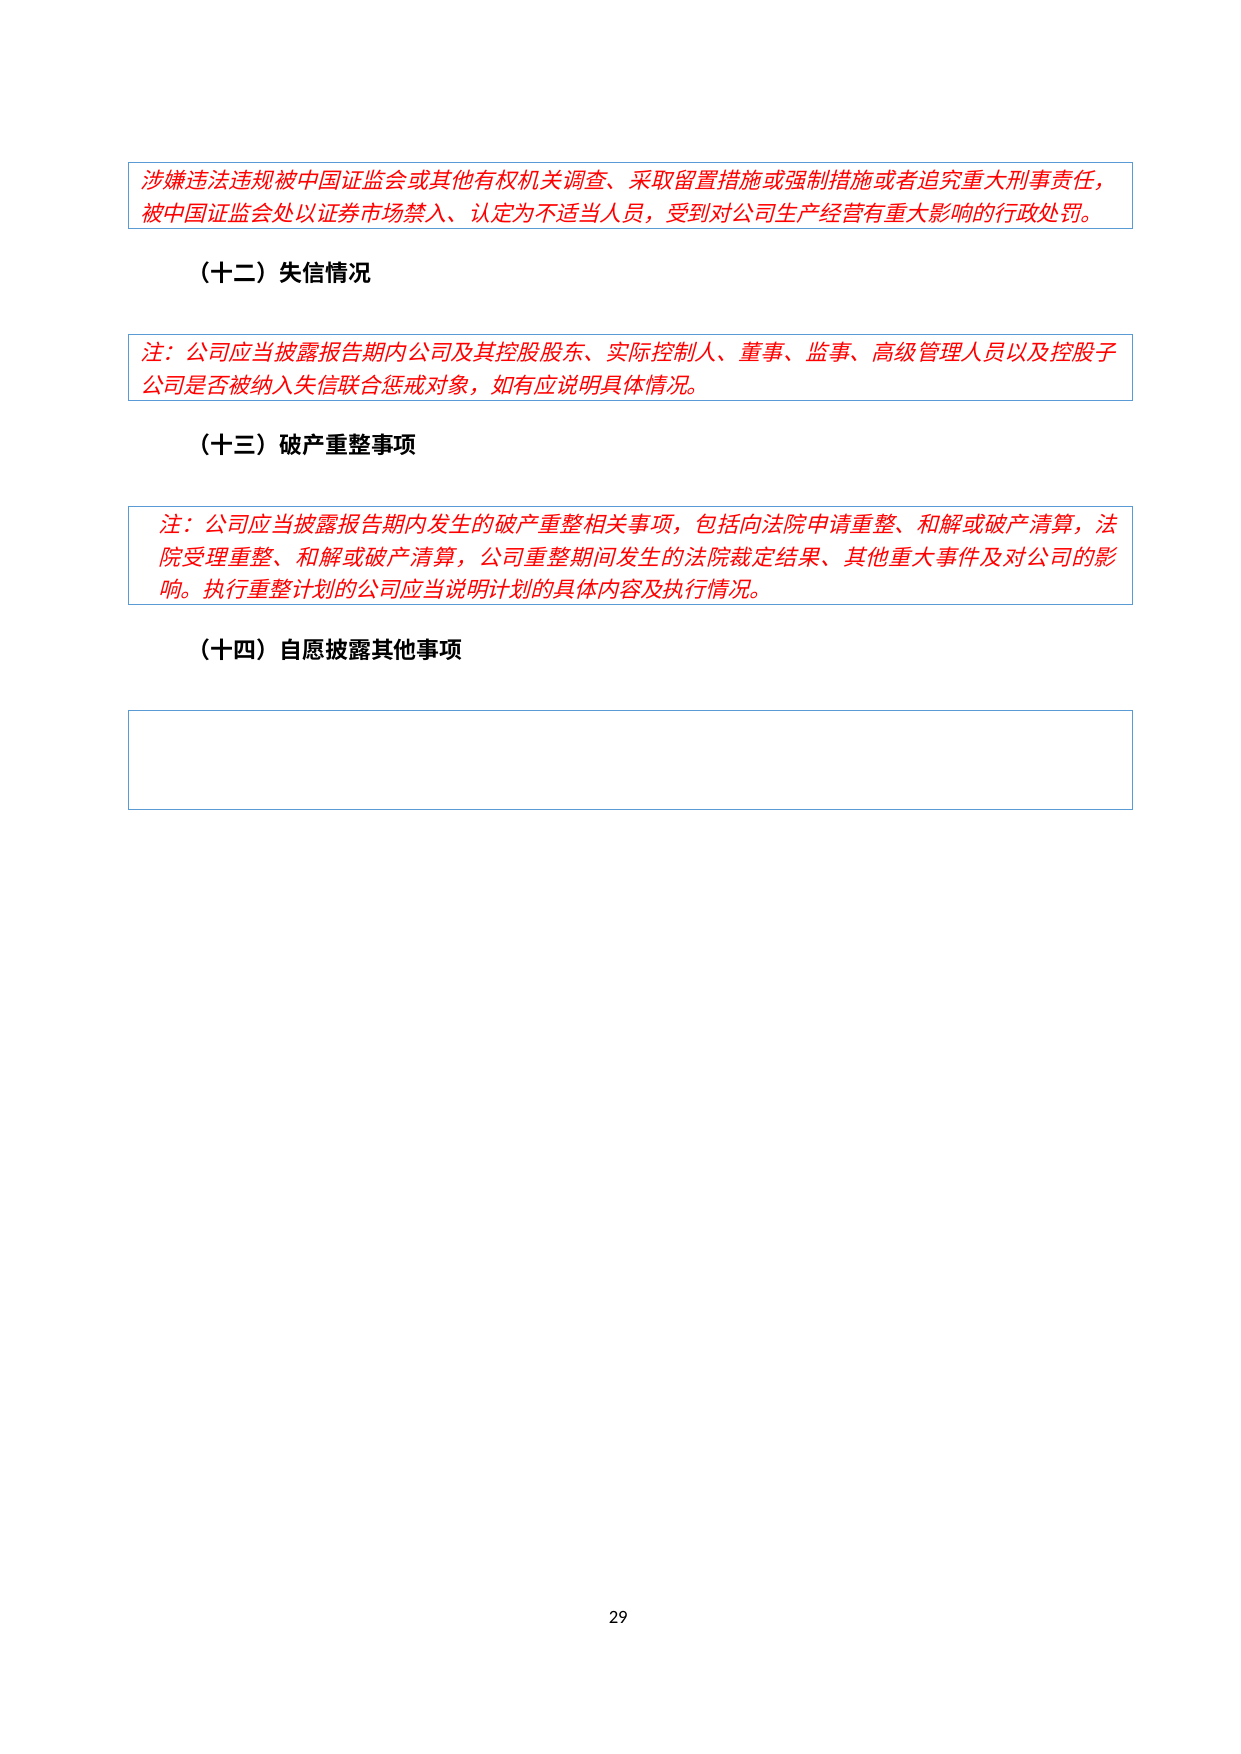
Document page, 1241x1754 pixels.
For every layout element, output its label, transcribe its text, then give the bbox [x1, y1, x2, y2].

table_header [129, 711, 1132, 809]
text （十三）破产重整事项 [187, 411, 1048, 476]
table_header 注：公司应当披露报告期内公司及其控股股东、实际控制人、董事、监事、高级管理人员以及控股子公司是否被纳入失信联合惩戒对象，如有应说明具体情况。 [129, 335, 1132, 400]
subtitle （十二）失信情况 [187, 239, 1048, 304]
table_header 注：公司应当披露报告期内发生的破产重整相关事项，包括向法院申请重整、和解或破产清算，法院受理重整、和解或破产清算，公司重整期间发生的法院裁定结果、其他重大事件及对公司的影响。执行重整计划的公司应当说明计划的具体内容及执行情况。 [129, 507, 1132, 604]
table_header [129, 163, 1132, 228]
subtitle （十四）自愿披露其他事项 [187, 616, 1048, 681]
